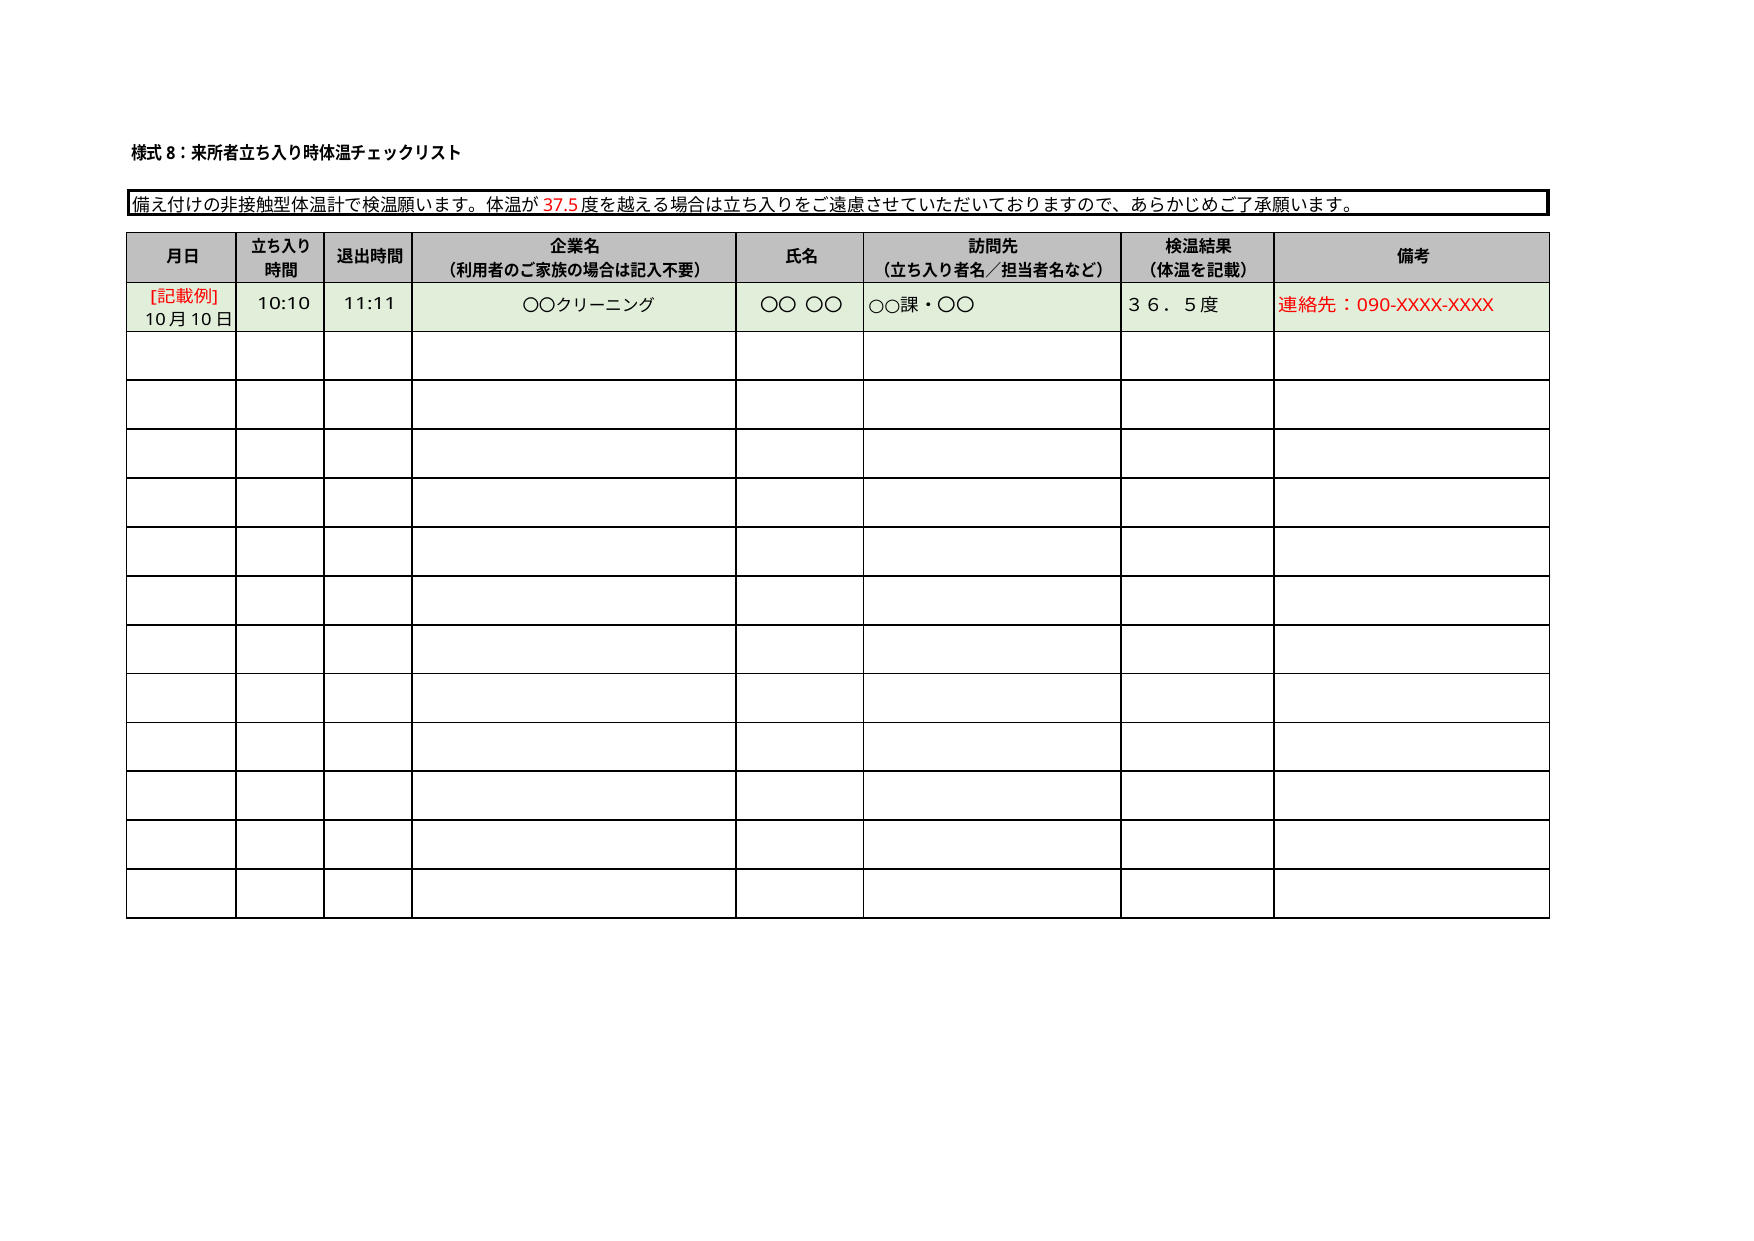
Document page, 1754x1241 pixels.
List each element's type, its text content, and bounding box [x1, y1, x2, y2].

table_cell ３６．５度 [1122, 283, 1273, 331]
table_cell [737, 332, 863, 379]
table_cell [237, 430, 323, 477]
table_cell [864, 332, 1120, 379]
table_cell [737, 674, 863, 722]
table_cell [864, 870, 1120, 917]
table_cell [1275, 430, 1549, 477]
table_cell [864, 626, 1120, 673]
table_cell [127, 821, 235, 868]
table_cell [737, 577, 863, 624]
table_cell [1122, 626, 1273, 673]
table_cell [413, 821, 735, 868]
table_cell [1122, 430, 1273, 477]
table_cell [1275, 381, 1549, 428]
table_cell [1275, 479, 1549, 526]
table_header 退出時間 [325, 233, 411, 282]
table_cell [325, 381, 411, 428]
table_cell [237, 626, 323, 673]
table_cell [127, 381, 235, 428]
table_cell [413, 772, 735, 819]
table_cell [737, 381, 863, 428]
table_cell [1122, 772, 1273, 819]
table_cell [1275, 821, 1549, 868]
table_cell [記載例] 10月10日 [127, 283, 235, 331]
table_cell [127, 723, 235, 770]
table_cell [325, 332, 411, 379]
table_cell 11:11 [325, 283, 411, 331]
table_header 備考 [1275, 233, 1549, 282]
table_cell [325, 577, 411, 624]
table_cell [237, 577, 323, 624]
table_cell [737, 870, 863, 917]
table_cell ○○課・〇〇 [864, 283, 1120, 331]
table_cell [864, 381, 1120, 428]
table_cell [325, 430, 411, 477]
table_cell [1122, 381, 1273, 428]
table_cell [864, 479, 1120, 526]
table_cell [237, 821, 323, 868]
table_cell [737, 772, 863, 819]
table_cell [413, 528, 735, 575]
table_cell [1275, 528, 1549, 575]
table_cell [413, 381, 735, 428]
table_cell [237, 332, 323, 379]
table_cell [127, 870, 235, 917]
table_cell [127, 479, 235, 526]
table_cell [413, 626, 735, 673]
table_cell [237, 381, 323, 428]
table_cell [1275, 626, 1549, 673]
table_cell [325, 772, 411, 819]
table_cell [1122, 528, 1273, 575]
table_header 検温結果 （体温を記載） [1122, 233, 1273, 282]
table_cell [237, 674, 323, 722]
table_cell [737, 528, 863, 575]
table_cell [237, 528, 323, 575]
table_cell [127, 430, 235, 477]
table_cell [864, 821, 1120, 868]
table_cell [737, 479, 863, 526]
table_cell [1122, 674, 1273, 722]
table_cell 〇〇クリーニング [413, 283, 735, 331]
table_cell [413, 430, 735, 477]
table_cell [413, 332, 735, 379]
table_cell [1122, 479, 1273, 526]
table_cell [737, 821, 863, 868]
table_cell [237, 479, 323, 526]
table_cell [325, 870, 411, 917]
table_cell [413, 870, 735, 917]
table_cell [413, 723, 735, 770]
table_cell [127, 626, 235, 673]
table_cell [413, 674, 735, 722]
table_cell [237, 772, 323, 819]
table_cell [1122, 821, 1273, 868]
table_cell [413, 479, 735, 526]
table_cell [737, 430, 863, 477]
table_cell [1275, 674, 1549, 722]
table_header 立ち入り 時間 [237, 233, 323, 282]
table_cell [325, 528, 411, 575]
table_cell [1122, 577, 1273, 624]
table_cell [1275, 332, 1549, 379]
table_cell 連絡先：090-XXXX-XXXX [1275, 283, 1549, 331]
table_cell [1275, 723, 1549, 770]
table_cell [127, 674, 235, 722]
table_cell [1275, 870, 1549, 917]
table_cell [237, 723, 323, 770]
table_cell [325, 821, 411, 868]
table_cell [1122, 332, 1273, 379]
table_cell [127, 528, 235, 575]
table_cell [127, 332, 235, 379]
table_cell [737, 723, 863, 770]
table_cell [864, 430, 1120, 477]
table_cell [864, 723, 1120, 770]
table_cell [413, 577, 735, 624]
table_cell [1275, 577, 1549, 624]
table_cell [1122, 723, 1273, 770]
table_cell [864, 674, 1120, 722]
table_header 訪問先 （立ち入り者名／担当者名など） [864, 233, 1120, 282]
table_cell [1122, 870, 1273, 917]
table_cell 〇〇 〇〇 [737, 283, 863, 331]
table_cell [127, 772, 235, 819]
table_header 氏名 [737, 233, 863, 282]
table_cell [864, 772, 1120, 819]
table_cell [325, 674, 411, 722]
table_cell [325, 626, 411, 673]
table_cell [864, 577, 1120, 624]
table_cell [864, 528, 1120, 575]
table_cell [1275, 772, 1549, 819]
table_cell [127, 577, 235, 624]
table_cell [325, 479, 411, 526]
table_header 月日 [127, 233, 235, 282]
table_cell [737, 626, 863, 673]
table_cell 10:10 [237, 283, 323, 331]
subtitle 様式8：来所者立ち入り時体温チェックリスト [131, 139, 1637, 165]
table_header 企業名 （利用者のご家族の場合は記入不要） [413, 233, 735, 282]
table_cell [325, 723, 411, 770]
table_cell [237, 870, 323, 917]
